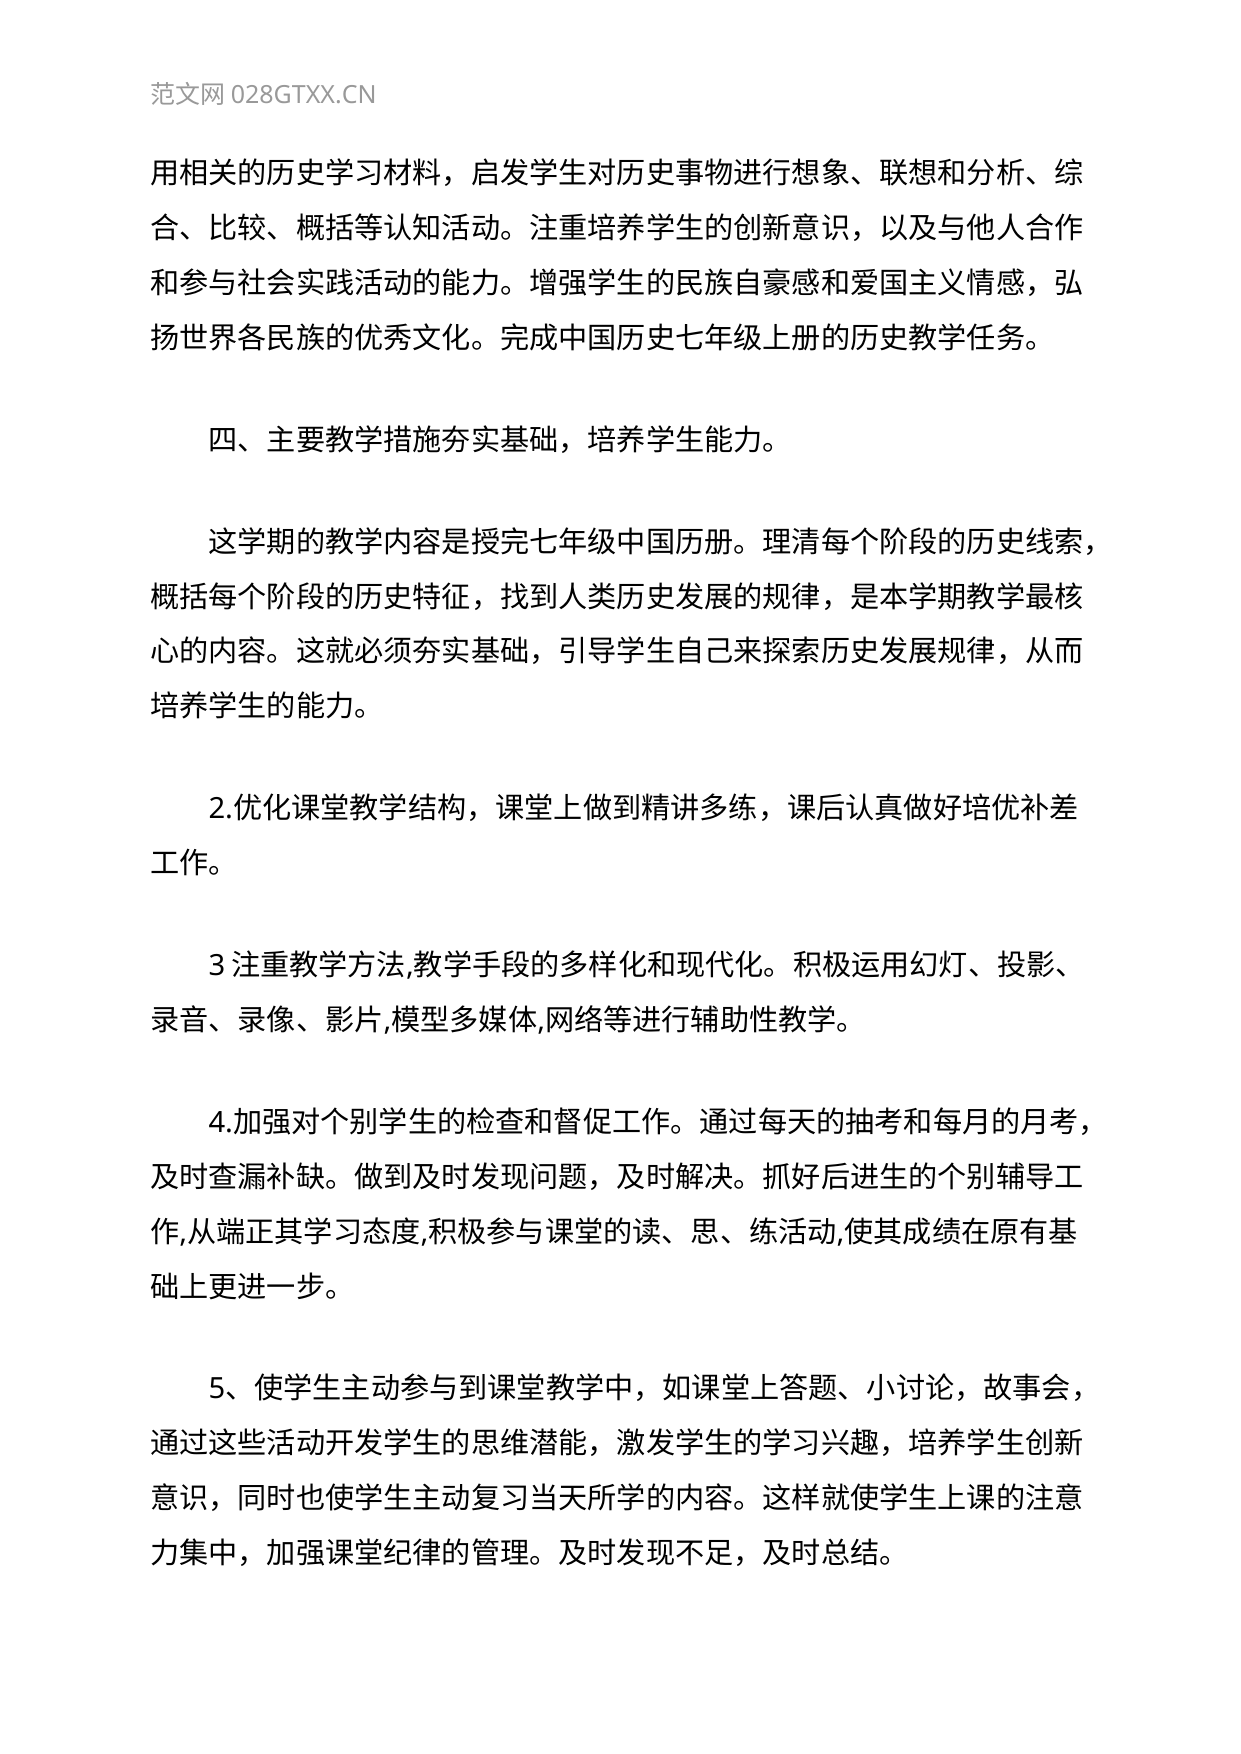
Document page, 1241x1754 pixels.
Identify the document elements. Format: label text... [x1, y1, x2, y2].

text 这学期的教学内容是授完七年级中国历册。理清每个阶段的历史线索，概括每个阶段的历史特征，找到人类历史发展的规律，是本学期教学最核心的内容。这就必须夯实基础，引导学生自己来探索历史发展规律，从而培养学生的能力。 [150, 518, 1090, 725]
text 4.加强对个别学生的检查和督促工作。通过每天的抽考和每月的月考，及时查漏补缺。做到及时发现问题，及时解决。抓好后进生的个别辅导工作,从端正其学习态度,积极参与课堂的读、思、练活动,使其成绩在原有基础上更进一步。 [150, 1098, 1090, 1306]
text 5、使学生主动参与到课堂教学中，如课堂上答题、小讨论，故事会，通过这些活动开发学生的思维潜能，激发学生的学习兴趣，培养学生创新意识，同时也使学生主动复习当天所学的内容。这样就使学生上课的注意力集中，加强课堂纪律的管理。及时发现不足，及时总结。 [150, 1365, 1090, 1572]
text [150, 150, 1090, 357]
text 2.优化课堂教学结构，课堂上做到精讲多练，课后认真做好培优补差工作。 [150, 785, 1090, 882]
text 四、主要教学措施夯实基础，培养学生能力。 [150, 416, 1090, 459]
text 3注重教学方法,教学手段的多样化和现代化。积极运用幻灯、投影、录音、录像、影片,模型多媒体,网络等进行辅助性教学。 [150, 941, 1090, 1039]
